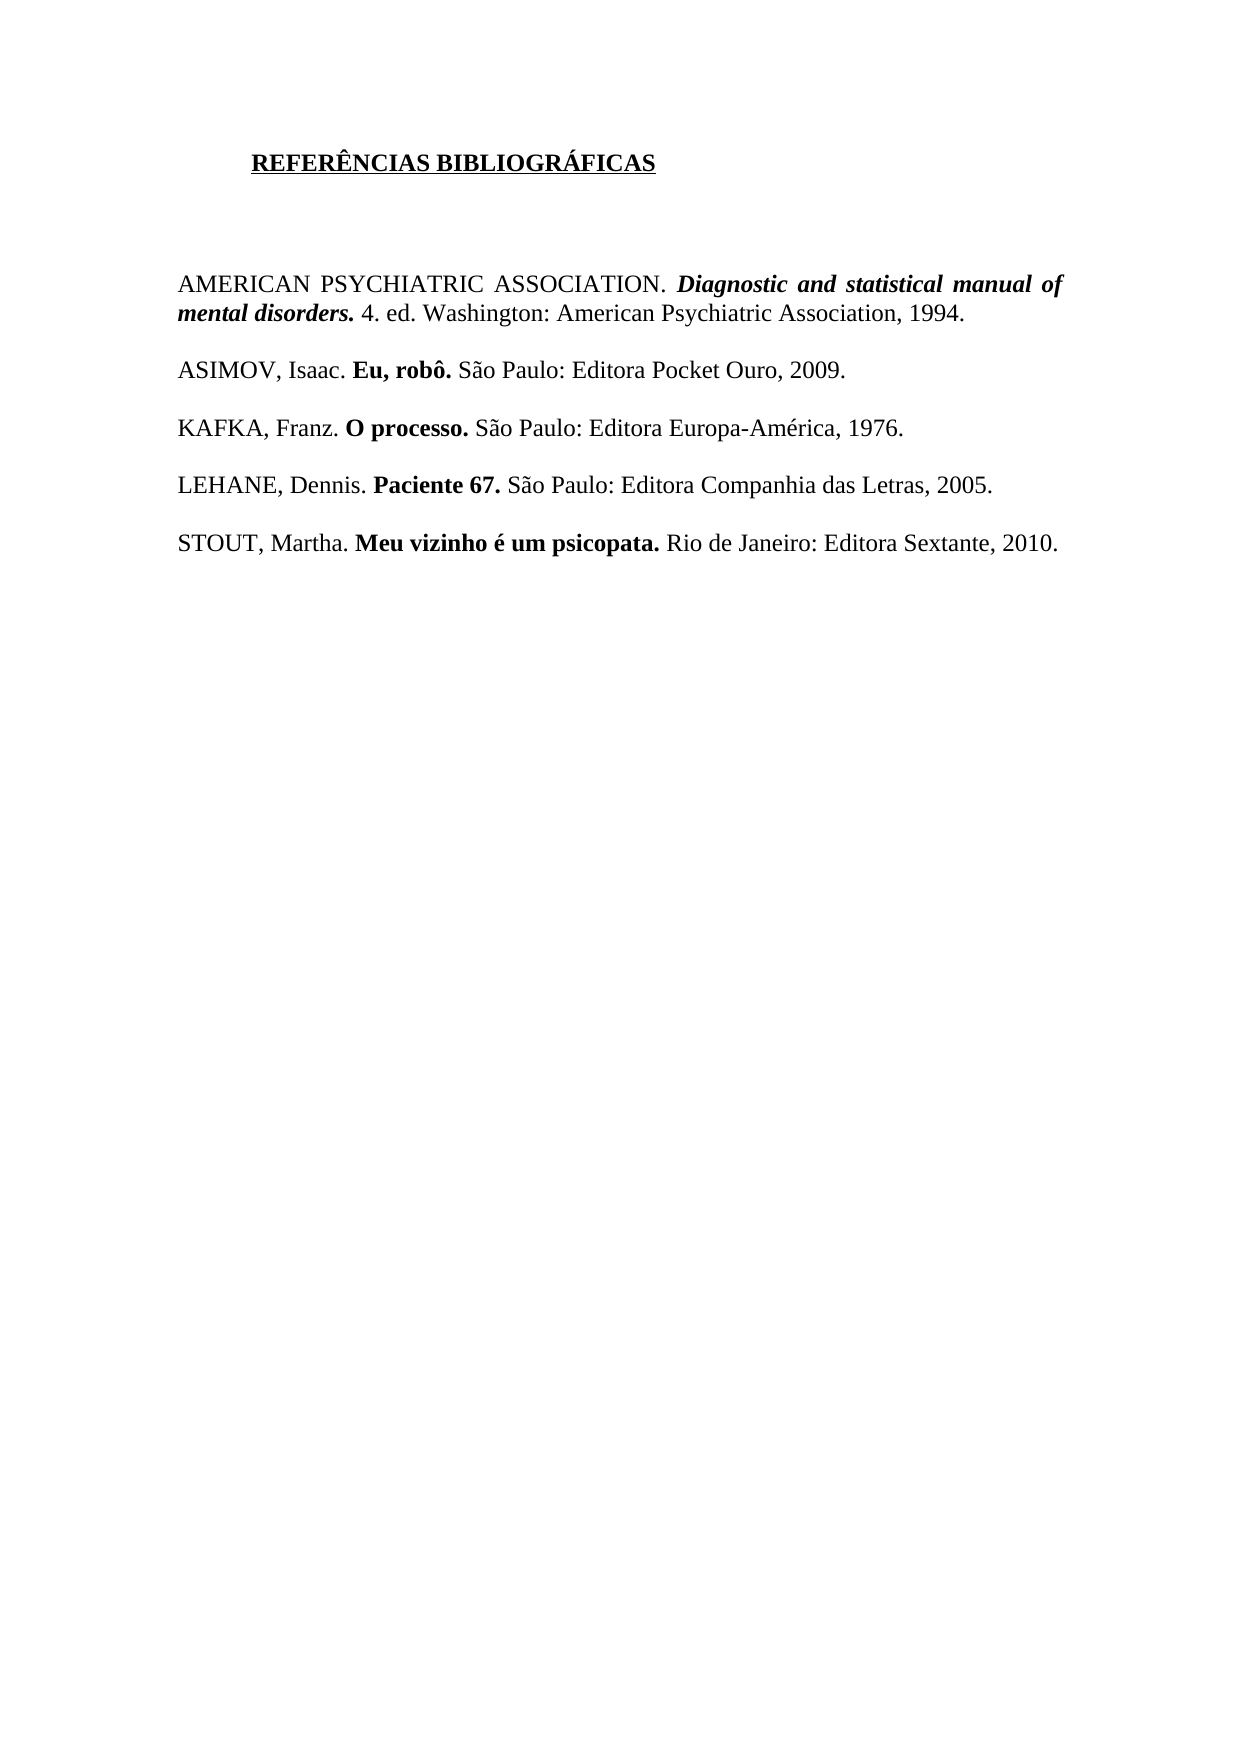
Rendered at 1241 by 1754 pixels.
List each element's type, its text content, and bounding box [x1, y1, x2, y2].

list STOUT, Martha. Meu vizinho é um psicopata. Rio de Janeiro: Editora Sextante, 2010. [177, 528, 1063, 557]
list LEHANE, Dennis. Paciente 67. São Paulo: Editora Companhia das Letras, 2005. [177, 470, 1063, 499]
list ASIMOV, Isaac. Eu, robô. São Paulo: Editora Pocket Ouro, 2009. [177, 355, 1063, 384]
text REFERÊNCIAS BIBLIOGRÁFICAS [177, 148, 1063, 176]
list KAFKA, Franz. O processo. São Paulo: Editora Europa-América, 1976. [177, 413, 1063, 442]
list AMERICAN PSYCHIATRIC ASSOCIATION. Diagnostic and statistical manual of mental disorders. 4. ed. Washington: American Psychiatric Association, 1994. [177, 269, 1063, 327]
